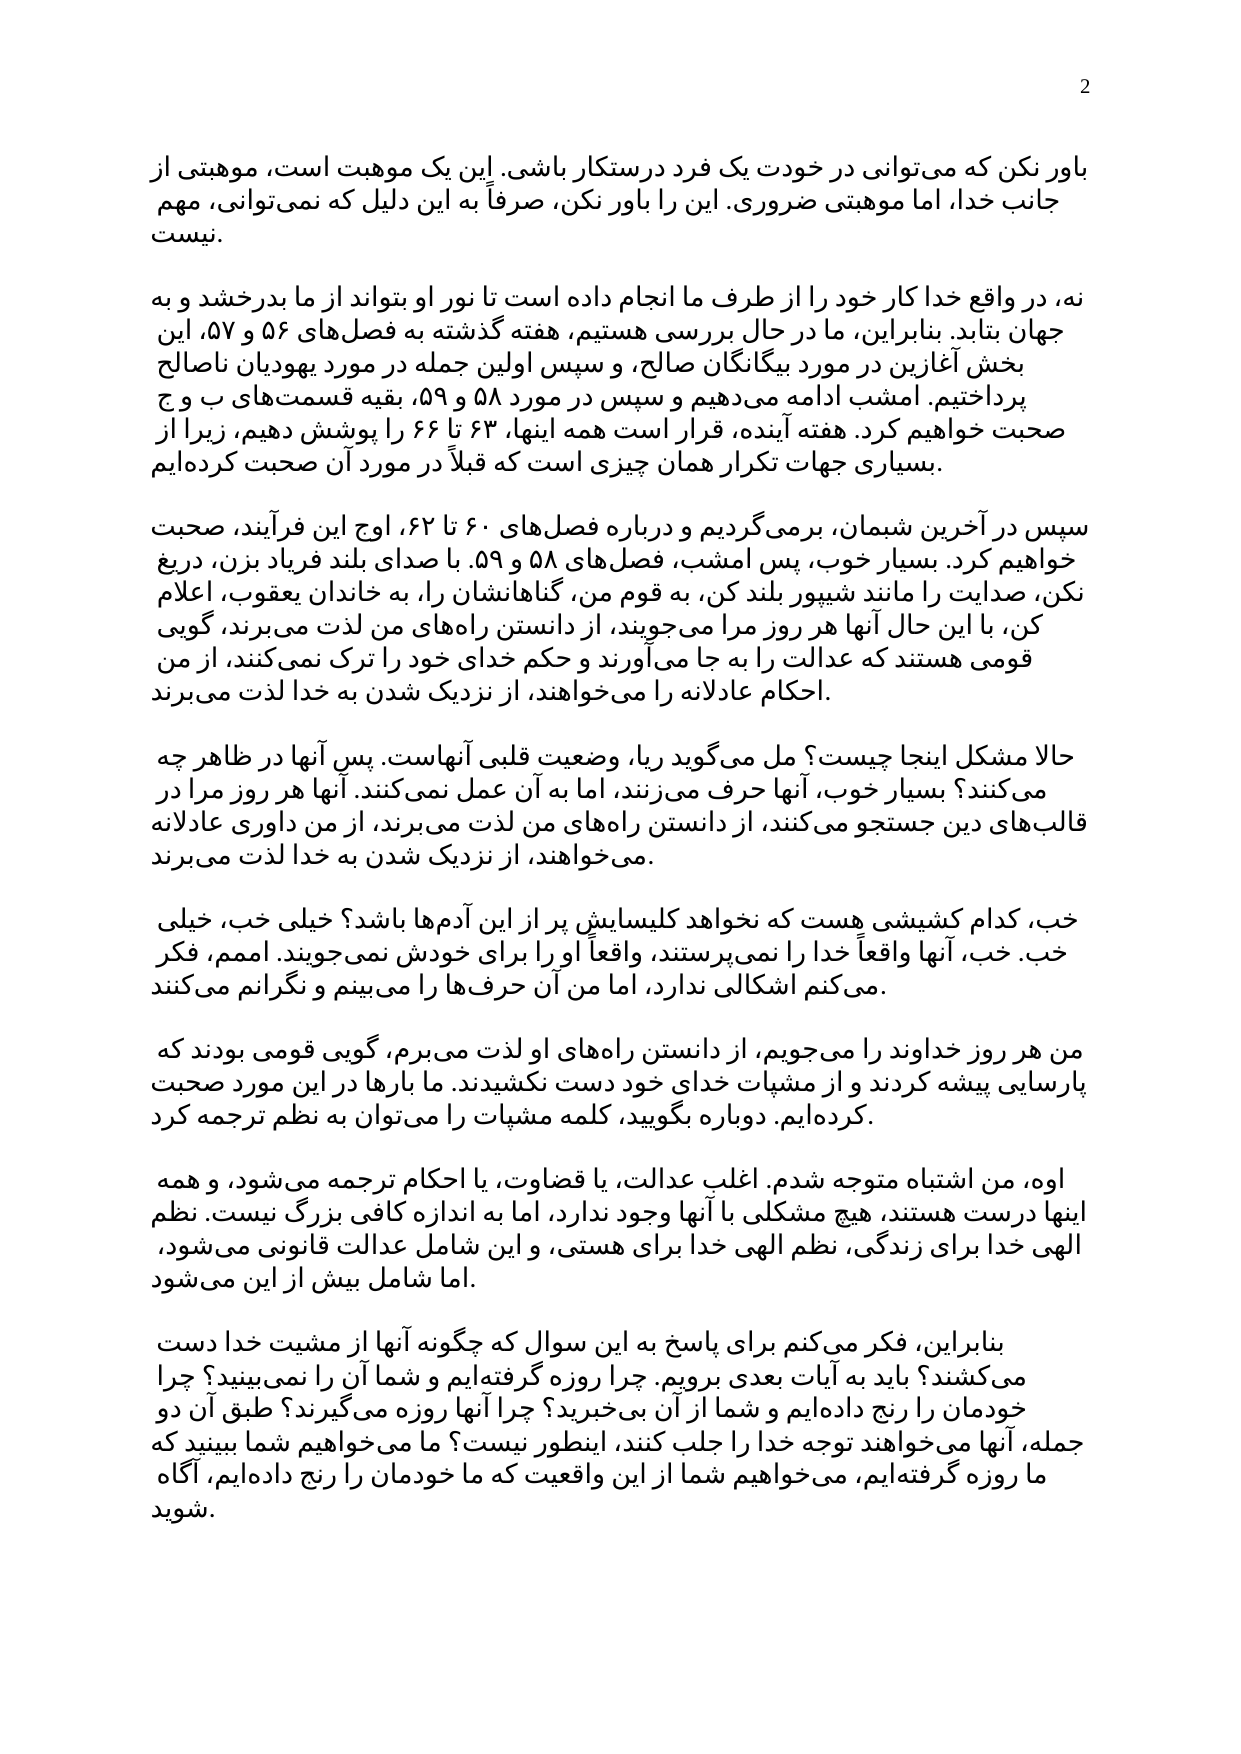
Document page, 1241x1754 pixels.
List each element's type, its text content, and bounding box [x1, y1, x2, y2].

text باور نکن که می‌توانی در خودت یک فرد درستکار باشی. این یک موهبت است، موهبتی از جانب خدا، اما موهبتی ضروری. این را باور نکن، صرفاً به این دلیل که نمی‌توانی، مهم نیست. [150, 150, 1090, 249]
text خب، کدام کشیشی هست که نخواهد کلیسایش پر از این آدم‌ها باشد؟ خیلی خب، خیلی خب. خب، آنها واقعاً خدا را نمی‌پرستند، واقعاً او را برای خودش نمی‌جویند. اممم، فکر می‌کنم اشکالی ندارد، اما من آن حرف‌ها را می‌بینم و نگرانم می‌کنند. [150, 902, 1090, 1001]
text بنابراین، فکر می‌کنم برای پاسخ به این سوال که چگونه آنها از مشیت خدا دست می‌کشند؟ باید به آیات بعدی برویم. چرا روزه گرفته‌ایم و شما آن را نمی‌بینید؟ چرا خودمان را رنج داده‌ایم و شما از آن بی‌خبرید؟ چرا آنها روزه می‌گیرند؟ طبق آن دو جمله، آنها می‌خواهند توجه خدا را جلب کنند، اینطور نیست؟ ما می‌خواهیم شما ببینید که ما روزه گرفته‌ایم، می‌خواهیم شما از این واقعیت که ما خودمان را رنج داده‌ایم، آگاه شوید. [150, 1326, 1090, 1524]
text من هر روز خداوند را می‌جویم، از دانستن راه‌های او لذت می‌برم، گویی قومی بودند که پارسایی پیشه کردند و از مشپات خدای خود دست نکشیدند. ما بارها در این مورد صحبت کرده‌ایم. دوباره بگویید، کلمه مشپات را می‌توان به نظم ترجمه کرد. [150, 1032, 1090, 1131]
text اوه، من اشتباه متوجه شدم. اغلب عدالت، یا قضاوت، یا احکام ترجمه می‌شود، و همه اینها درست هستند، هیچ مشکلی با آنها وجود ندارد، اما به اندازه کافی بزرگ نیست. نظم الهی خدا برای زندگی، نظم الهی خدا برای هستی، و این شامل عدالت قانونی می‌شود، اما شامل بیش از این می‌شود. [150, 1162, 1090, 1294]
text حالا مشکل اینجا چیست؟ مل می‌گوید ریا، وضعیت قلبی آنهاست. پس آنها در ظاهر چه می‌کنند؟ بسیار خوب، آنها حرف می‌زنند، اما به آن عمل نمی‌کنند. آنها هر روز مرا در قالب‌های دین جستجو می‌کنند، از دانستن راه‌های من لذت می‌برند، از من داوری عادلانه می‌خواهند، از نزدیک شدن به خدا لذت می‌برند. [150, 739, 1090, 871]
text سپس در آخرین شبمان، برمی‌گردیم و درباره فصل‌های ۶۰ تا ۶۲، اوج این فرآیند، صحبت خواهیم کرد. بسیار خوب، پس امشب، فصل‌های ۵۸ و ۵۹. با صدای بلند فریاد بزن، دریغ نکن، صدایت را مانند شیپور بلند کن، به قوم من، گناهانشان را، به خاندان یعقوب، اعلام کن، با این حال آنها هر روز مرا می‌جویند، از دانستن راه‌های من لذت می‌برند، گویی قومی هستند که عدالت را به جا می‌آورند و حکم خدای خود را ترک نمی‌کنند، از من احکام عادلانه را می‌خواهند، از نزدیک شدن به خدا لذت می‌برند. [150, 509, 1090, 708]
text نه، در واقع خدا کار خود را از طرف ما انجام داده است تا نور او بتواند از ما بدرخشد و به جهان بتابد. بنابراین، ما در حال بررسی هستیم، هفته گذشته به فصل‌های ۵۶ و ۵۷، این بخش آغازین در مورد بیگانگان صالح، و سپس اولین جمله در مورد یهودیان ناصالح پرداختیم. امشب ادامه می‌دهیم و سپس در مورد ۵۸ و ۵۹، بقیه قسمت‌های ب و ج صحبت خواهیم کرد. هفته آینده، قرار است همه اینها، ۶۳ تا ۶۶ را پوشش دهیم، زیرا از بسیاری جهات تکرار همان چیزی است که قبلاً در مورد آن صحبت کرده‌ایم. [150, 280, 1090, 478]
